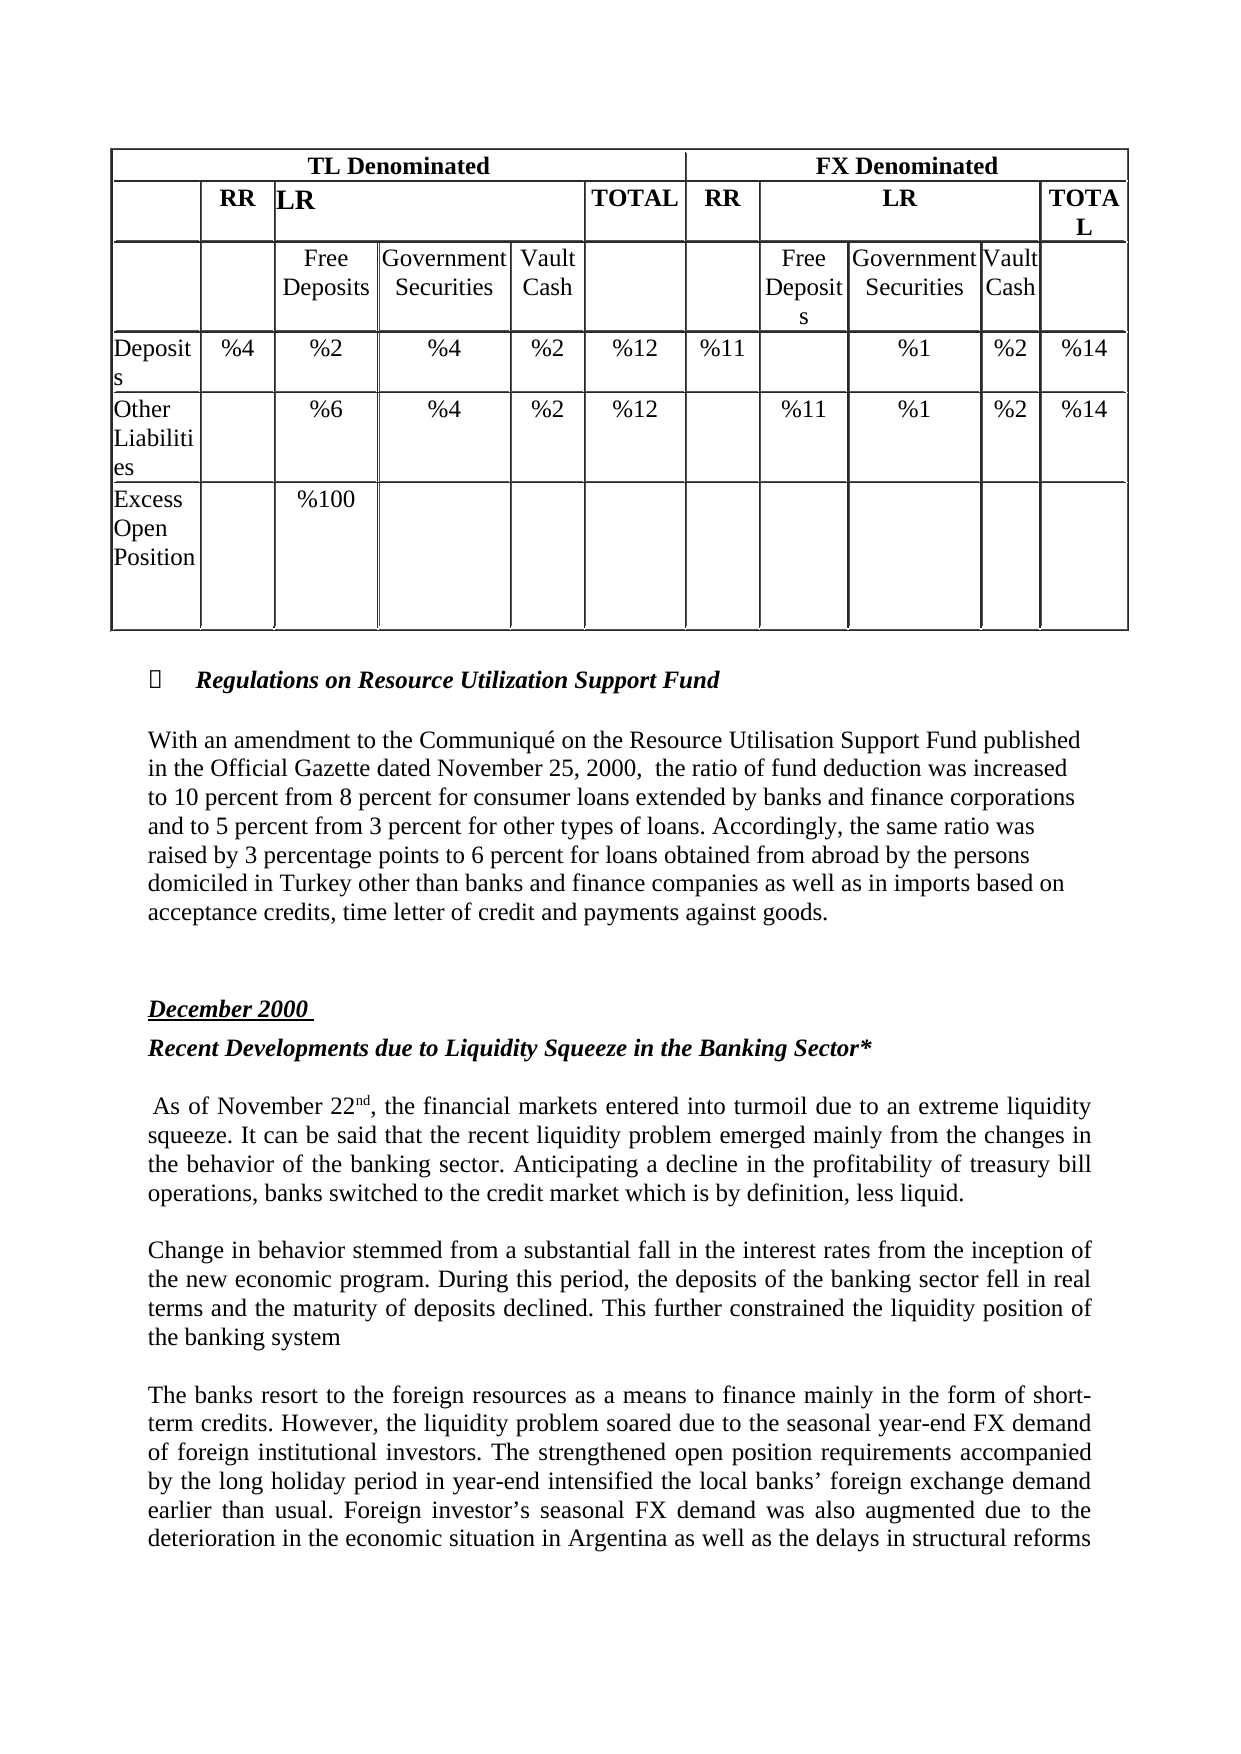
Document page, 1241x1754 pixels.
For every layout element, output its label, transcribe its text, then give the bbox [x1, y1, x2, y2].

table_cell %2 [512, 334, 583, 391]
table_cell %2 [276, 334, 376, 391]
table_cell Other Liabilities [113, 391, 199, 481]
table_cell Vault Cash [512, 244, 583, 330]
table_cell %12 [586, 394, 684, 481]
table_cell [586, 244, 684, 330]
text With an amendment to the Communiqué on the Resource Utilisation Support Fund published in the Official Gazette dated November 25, 2000, the ratio of fund deduction was increased to 10 percent from 8 percent for consumer loans extended by banks and finance corporations and to 5 percent from 3 percent for other types of loans. Accordingly, the same ratio was raised by 3 percentage points to 6 percent for loans obtained from abroad by the persons domiciled in Turkey other than banks and finance companies as well as in imports based on acceptance credits, time letter of credit and payments against goods. [148, 725, 1093, 926]
table_cell %4 [380, 394, 509, 481]
table_cell %12 [586, 334, 684, 391]
table_cell [1040, 481, 1128, 629]
table_cell [687, 244, 758, 330]
table_cell LR [276, 183, 583, 240]
table_cell [759, 484, 848, 629]
table_header FX Denominated [685, 150, 1127, 179]
table_cell [202, 394, 273, 481]
table_cell %4 [202, 334, 273, 391]
table_cell [114, 182, 199, 240]
table_cell %11 [761, 394, 846, 481]
text Change in behavior stemmed from a substantial fall in the interest rates from the inception of the new economic program. During this period, the deposits of the banking sector fell in real terms and the maturity of deposits declined. This further constrained the liquidity position of the banking system [148, 1236, 1093, 1351]
table_cell %14 [1042, 330, 1128, 391]
table_cell Vault Cash [983, 244, 1038, 330]
table_cell [201, 484, 274, 629]
text December 2000 [148, 994, 1093, 1023]
table_cell [687, 394, 758, 481]
table_cell RR [202, 183, 273, 240]
table_cell RR [687, 183, 758, 240]
table_cell [848, 484, 981, 629]
text As of November 22nd, the financial markets entered into turmoil due to an extreme liquidity squeeze. It can be said that the recent liquidity problem emerged mainly from the changes in the behavior of the banking sector. Anticipating a decline in the profitability of treasury bill operations, banks switched to the credit market which is by definition, less liquid. [148, 1091, 1093, 1206]
table_cell TOTAL [1042, 180, 1128, 240]
text Recent Developments due to Liquidity Squeeze in the Banking Sector* [148, 1033, 1093, 1062]
table_cell TOTAL [586, 183, 684, 240]
table_cell LR [761, 183, 1038, 240]
table_header TL Denominated [114, 151, 685, 179]
table_cell Free Deposits [761, 244, 846, 330]
table_cell [510, 484, 584, 629]
table_cell %14 [1042, 391, 1128, 481]
table_cell Excess Open Position [113, 481, 201, 629]
table_cell Deposits [114, 333, 199, 391]
table_cell [761, 334, 846, 391]
table_cell [114, 243, 199, 330]
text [148, 1380, 1093, 1552]
table_cell %11 [687, 334, 758, 391]
table_cell %4 [380, 334, 509, 391]
table_cell Free Deposits [276, 244, 376, 330]
table_cell [981, 484, 1040, 629]
table_cell [584, 484, 685, 629]
table_cell [378, 484, 510, 629]
table_cell Government Securities [850, 244, 979, 330]
table_cell Government Securities [380, 244, 509, 330]
table_cell %1 [850, 334, 979, 391]
table_cell [1042, 240, 1128, 330]
table_cell [202, 244, 273, 330]
table_cell %2 [512, 394, 583, 481]
table_cell %100 [274, 484, 378, 629]
text  Regulations on Resource Utilization Support Fund [148, 661, 1093, 696]
table_cell %2 [983, 334, 1038, 391]
table_cell %1 [850, 394, 979, 481]
table_cell [685, 484, 759, 629]
table_cell %2 [983, 394, 1038, 481]
table_cell %6 [276, 394, 376, 481]
